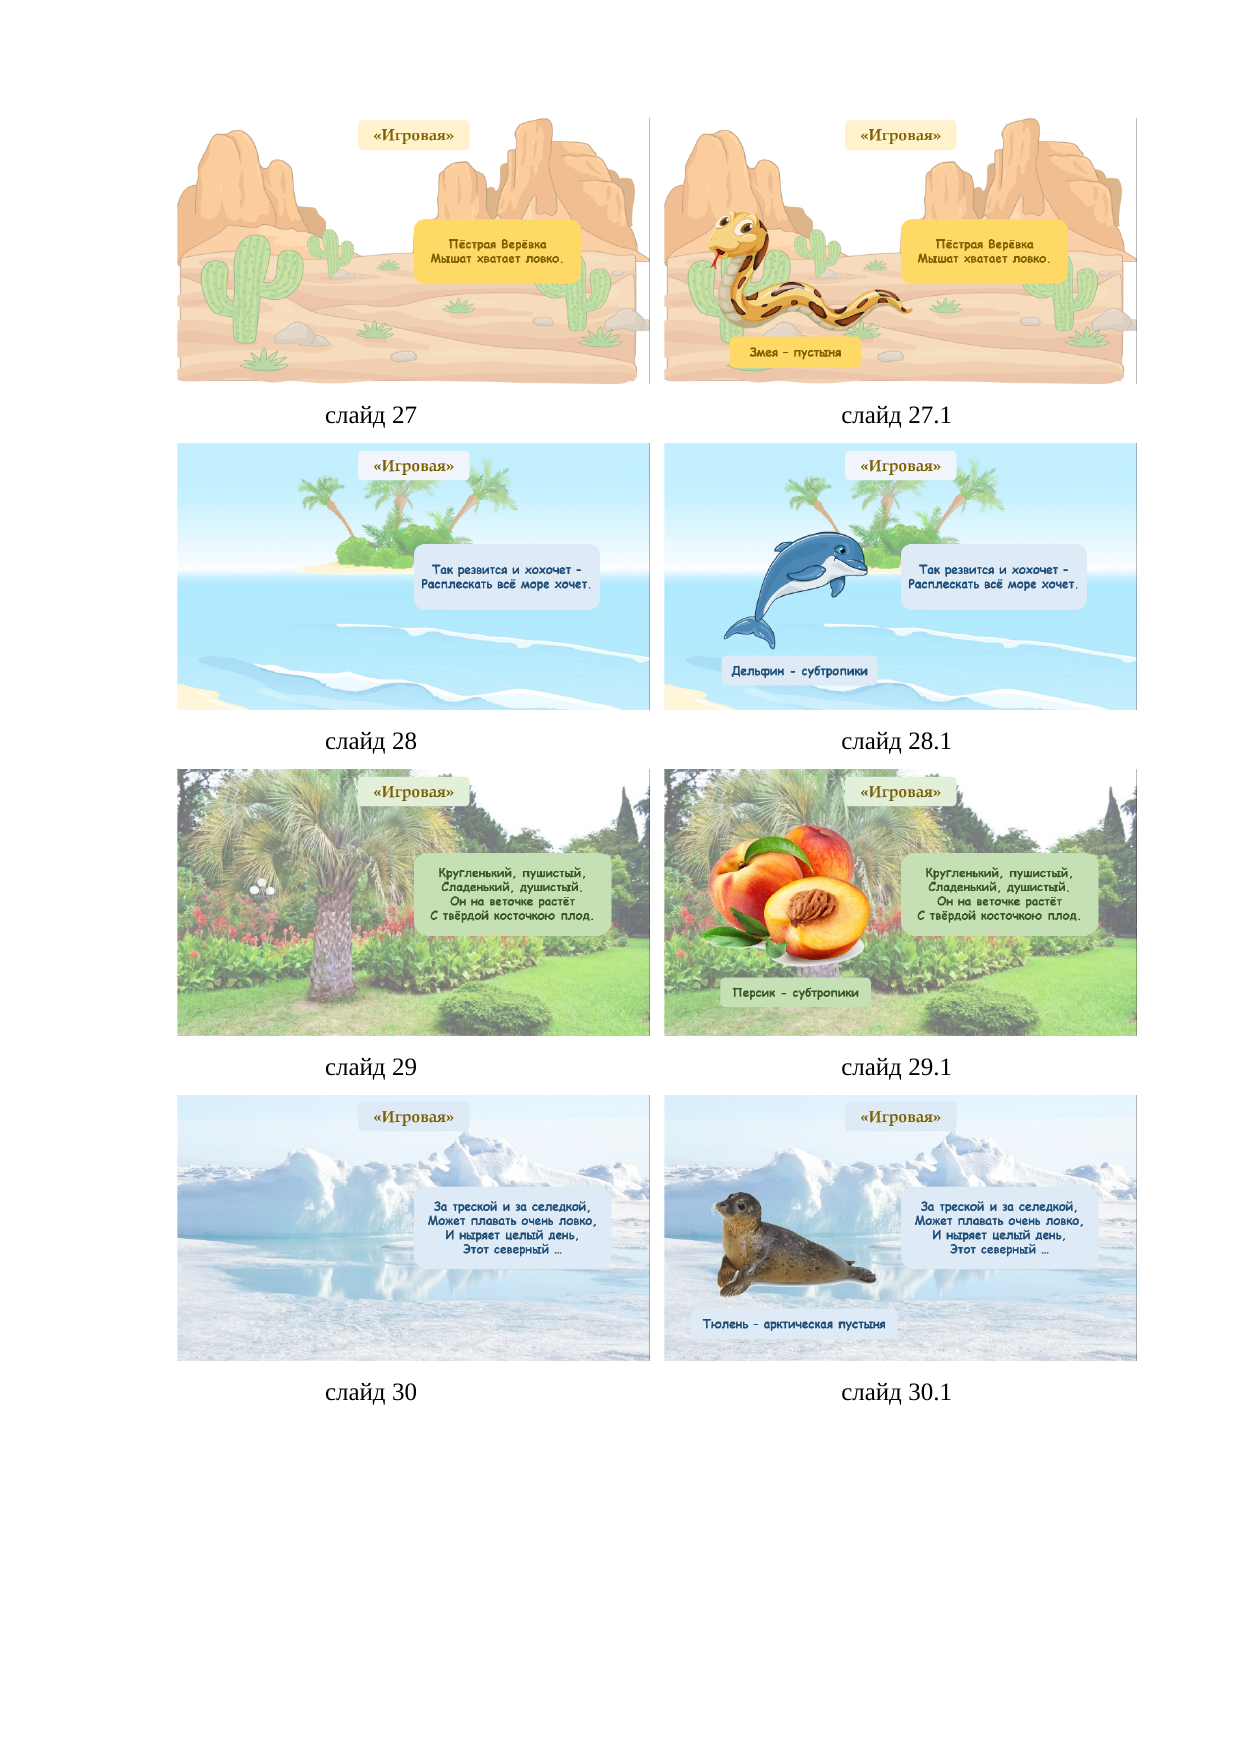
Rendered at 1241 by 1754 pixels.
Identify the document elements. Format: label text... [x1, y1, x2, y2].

picture [664, 1095, 1137, 1361]
picture [177, 118, 650, 384]
text слайд 28 слайд 28.1 [251, 726, 1152, 755]
picture [664, 443, 1137, 710]
text слайд 30 слайд 30.1 [251, 1377, 1152, 1406]
text слайд 27 слайд 27.1 [251, 401, 1152, 429]
text слайд 29 слайд 29.1 [251, 1052, 1152, 1081]
picture [177, 1095, 650, 1361]
picture [664, 118, 1137, 384]
picture [177, 769, 650, 1036]
picture [664, 769, 1137, 1036]
picture [177, 443, 650, 710]
